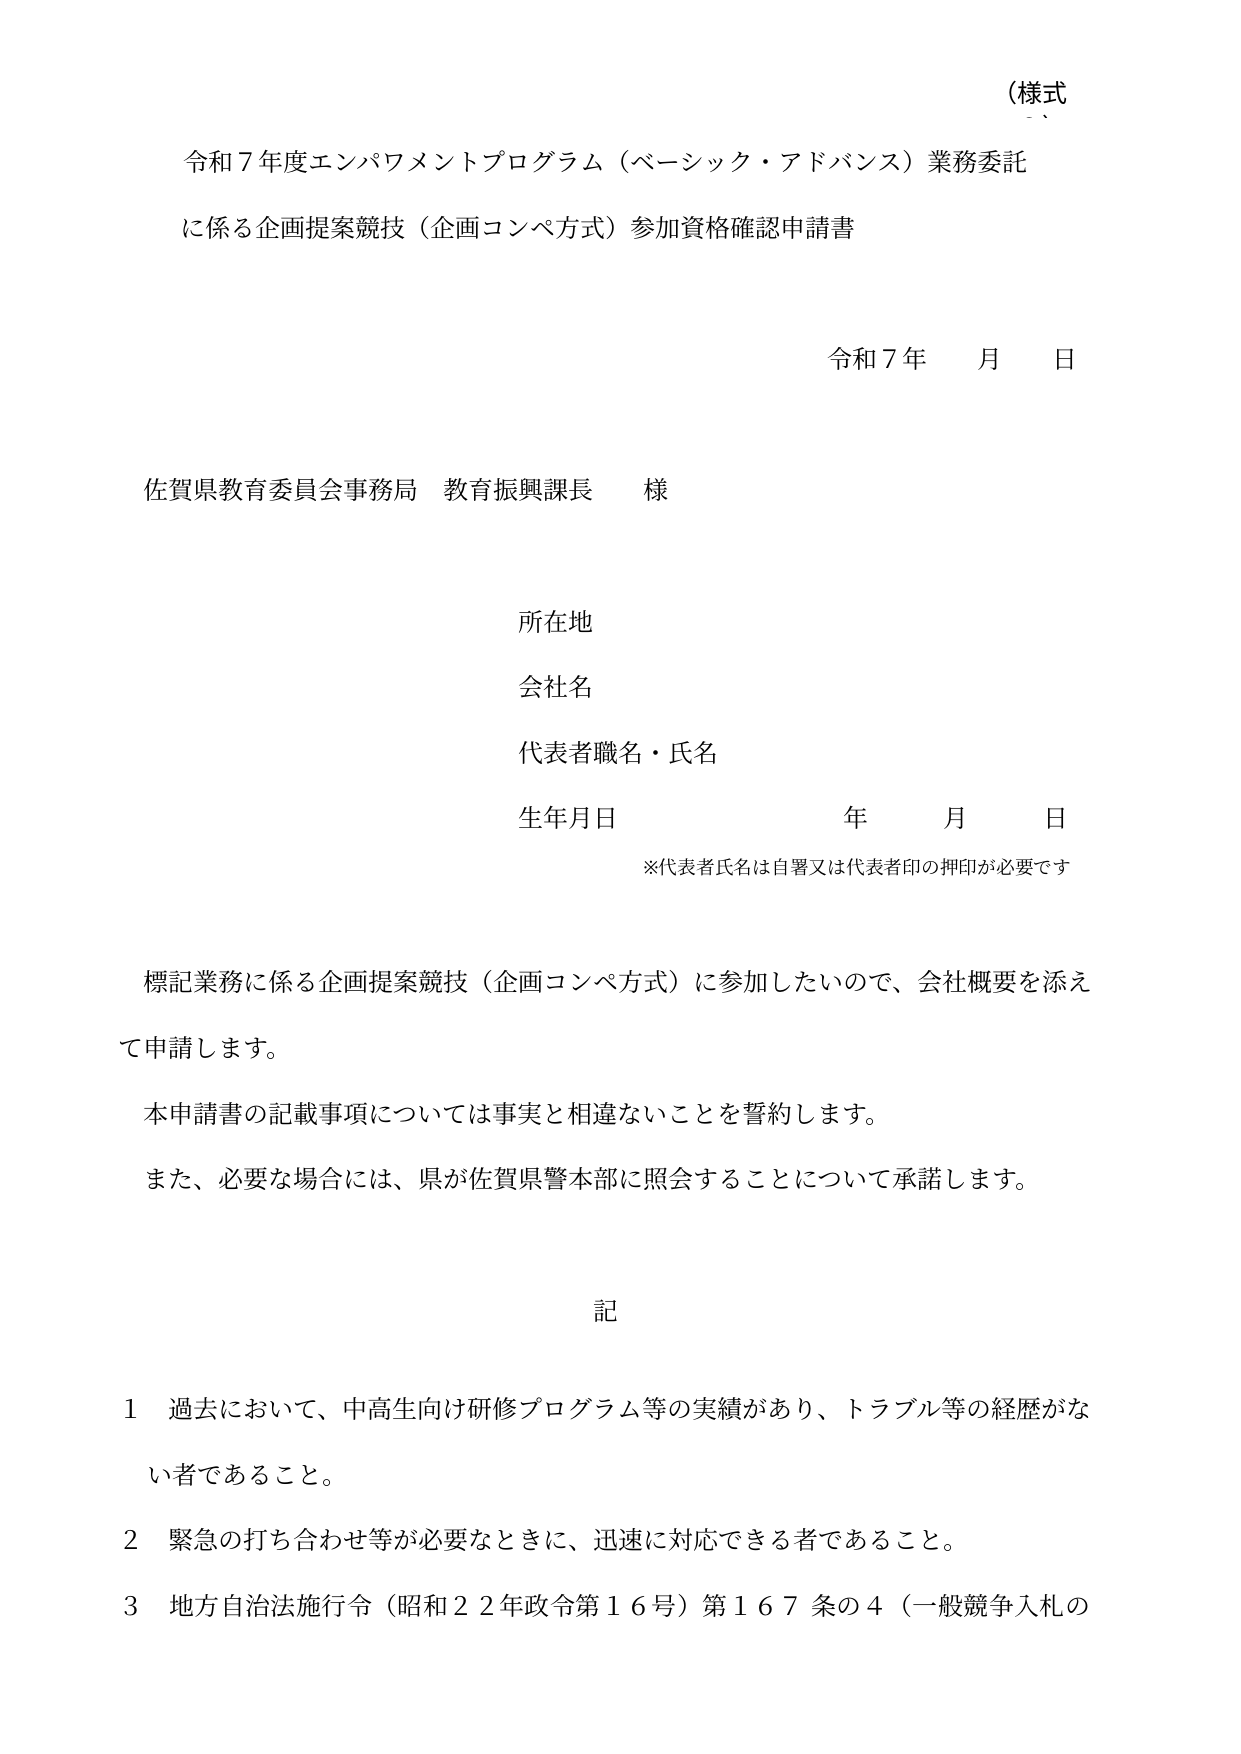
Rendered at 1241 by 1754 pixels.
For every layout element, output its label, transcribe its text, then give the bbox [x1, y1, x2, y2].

text １ 過去において、中高生向け研修プログラム等の実績があり、トラブル等の経歴がない者であること。 [118, 1375, 1093, 1506]
text 生年月日 年 月 日 [118, 784, 1093, 850]
text 令和７年 月 日 [118, 325, 1077, 391]
text 会社名 [118, 653, 1093, 719]
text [118, 1572, 1093, 1637]
text 佐賀県教育委員会事務局 教育振興課長 様 [118, 456, 1093, 522]
subtitle 記 [118, 1276, 1093, 1342]
text また、必要な場合には、県が佐賀県警本部に照会することについて承諾します。 [118, 1145, 1093, 1211]
text 代表者職名・氏名 [118, 719, 1093, 784]
text ※代表者氏名は自署又は代表者印の押印が必要です [118, 850, 1093, 883]
text 所在地 [118, 587, 1093, 653]
text 標記業務に係る企画提案競技（企画コンペ方式）に参加したいので、会社概要を添えて申請します。 [118, 948, 1093, 1079]
text ２ 緊急の打ち合わせ等が必要なときに、迅速に対応できる者であること。 [118, 1506, 1093, 1572]
text 令和７年度エンパワメントプログラム（ベーシック・アドバンス）業務委託 [118, 128, 1093, 194]
text 本申請書の記載事項については事実と相違ないことを誓約します。 [118, 1079, 1093, 1145]
text に係る企画提案競技（企画コンペ方式）参加資格確認申請書 [118, 194, 1093, 259]
